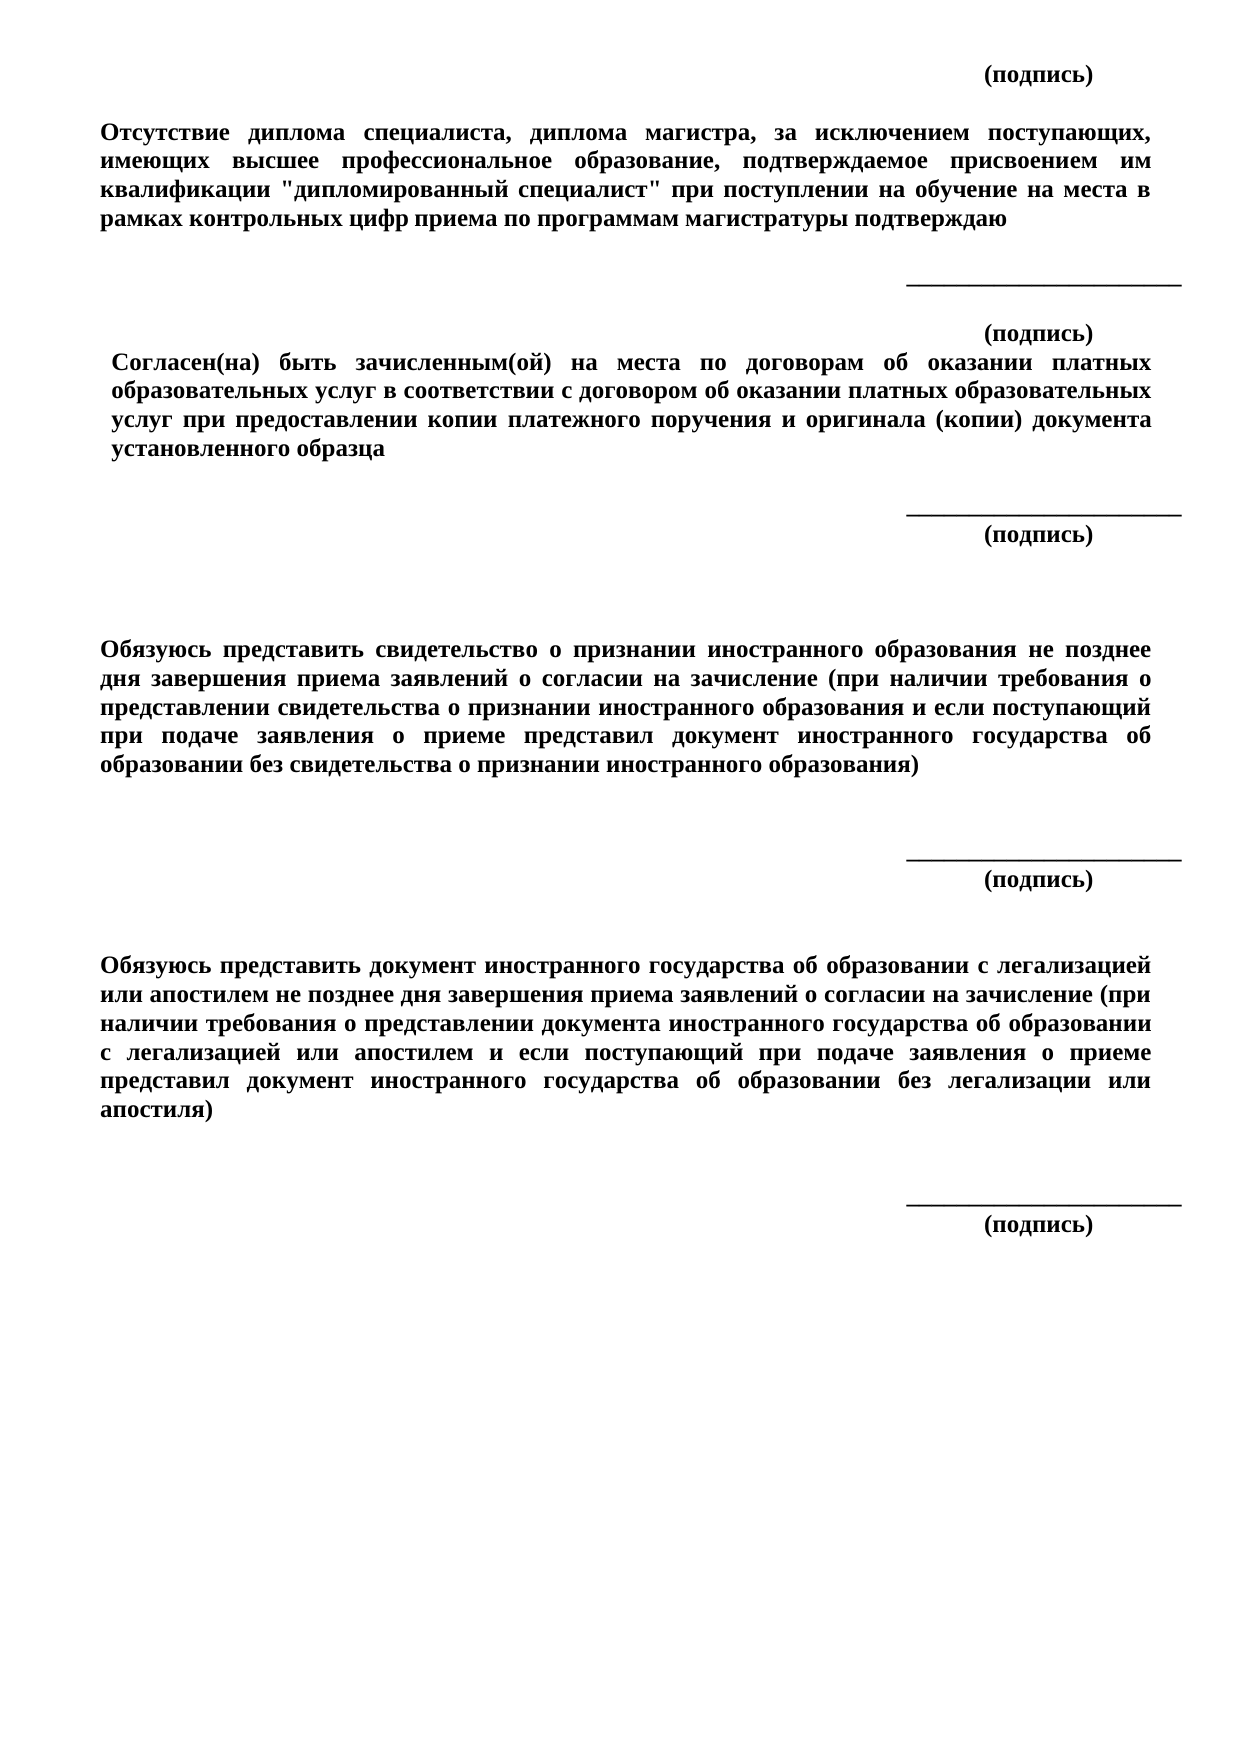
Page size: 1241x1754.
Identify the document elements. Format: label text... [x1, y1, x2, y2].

table_header Согласен(на) быть зачисленным(ой) на места по договорам об оказании платных образовательных услуг в соответствии с договором об оказании платных образовательных услуг при предоставлении копии платежного поручения и оригинала (копии) документа установленного образца [100, 347, 1164, 462]
table_header Обязуюсь представить документ иностранного государства об образовании с легализацией или апостилем не позднее дня завершения приема заявлений о согласии на зачисление (при наличии требования о представлении документа иностранного государства об образовании с легализацией или апостилем и если поступающий при подаче заявления о приеме представил документ иностранного государства об образовании без легализации или апостиля) [89, 951, 1163, 1123]
text (подпись) [839, 519, 1163, 548]
text ______________________ [839, 491, 1181, 519]
text ______________________ [839, 836, 1181, 864]
text (подпись) [839, 864, 1163, 893]
table_header Отсутствие диплома специалиста, диплома магистра, за исключением поступающих, имеющих высшее профессиональное образование, подтверждаемое присвоением им квалификации "дипломированный специалист" при поступлении на обучение на места в рамках контрольных цифр приема по программам магистратуры подтверждаю [89, 117, 1163, 232]
text (подпись) [839, 59, 1163, 88]
text ______________________ [839, 1181, 1181, 1209]
table_header Обязуюсь представить свидетельство о признании иностранного образования не позднее дня завершения приема заявлений о согласии на зачисление (при наличии требования о представлении свидетельства о признании иностранного образования и если поступающий при подаче заявления о приеме представил документ иностранного государства об образовании без свидетельства о признании иностранного образования) [89, 634, 1163, 778]
text (подпись) [839, 1209, 1163, 1238]
text ______________________ [839, 261, 1181, 289]
text (подпись) [839, 318, 1163, 347]
